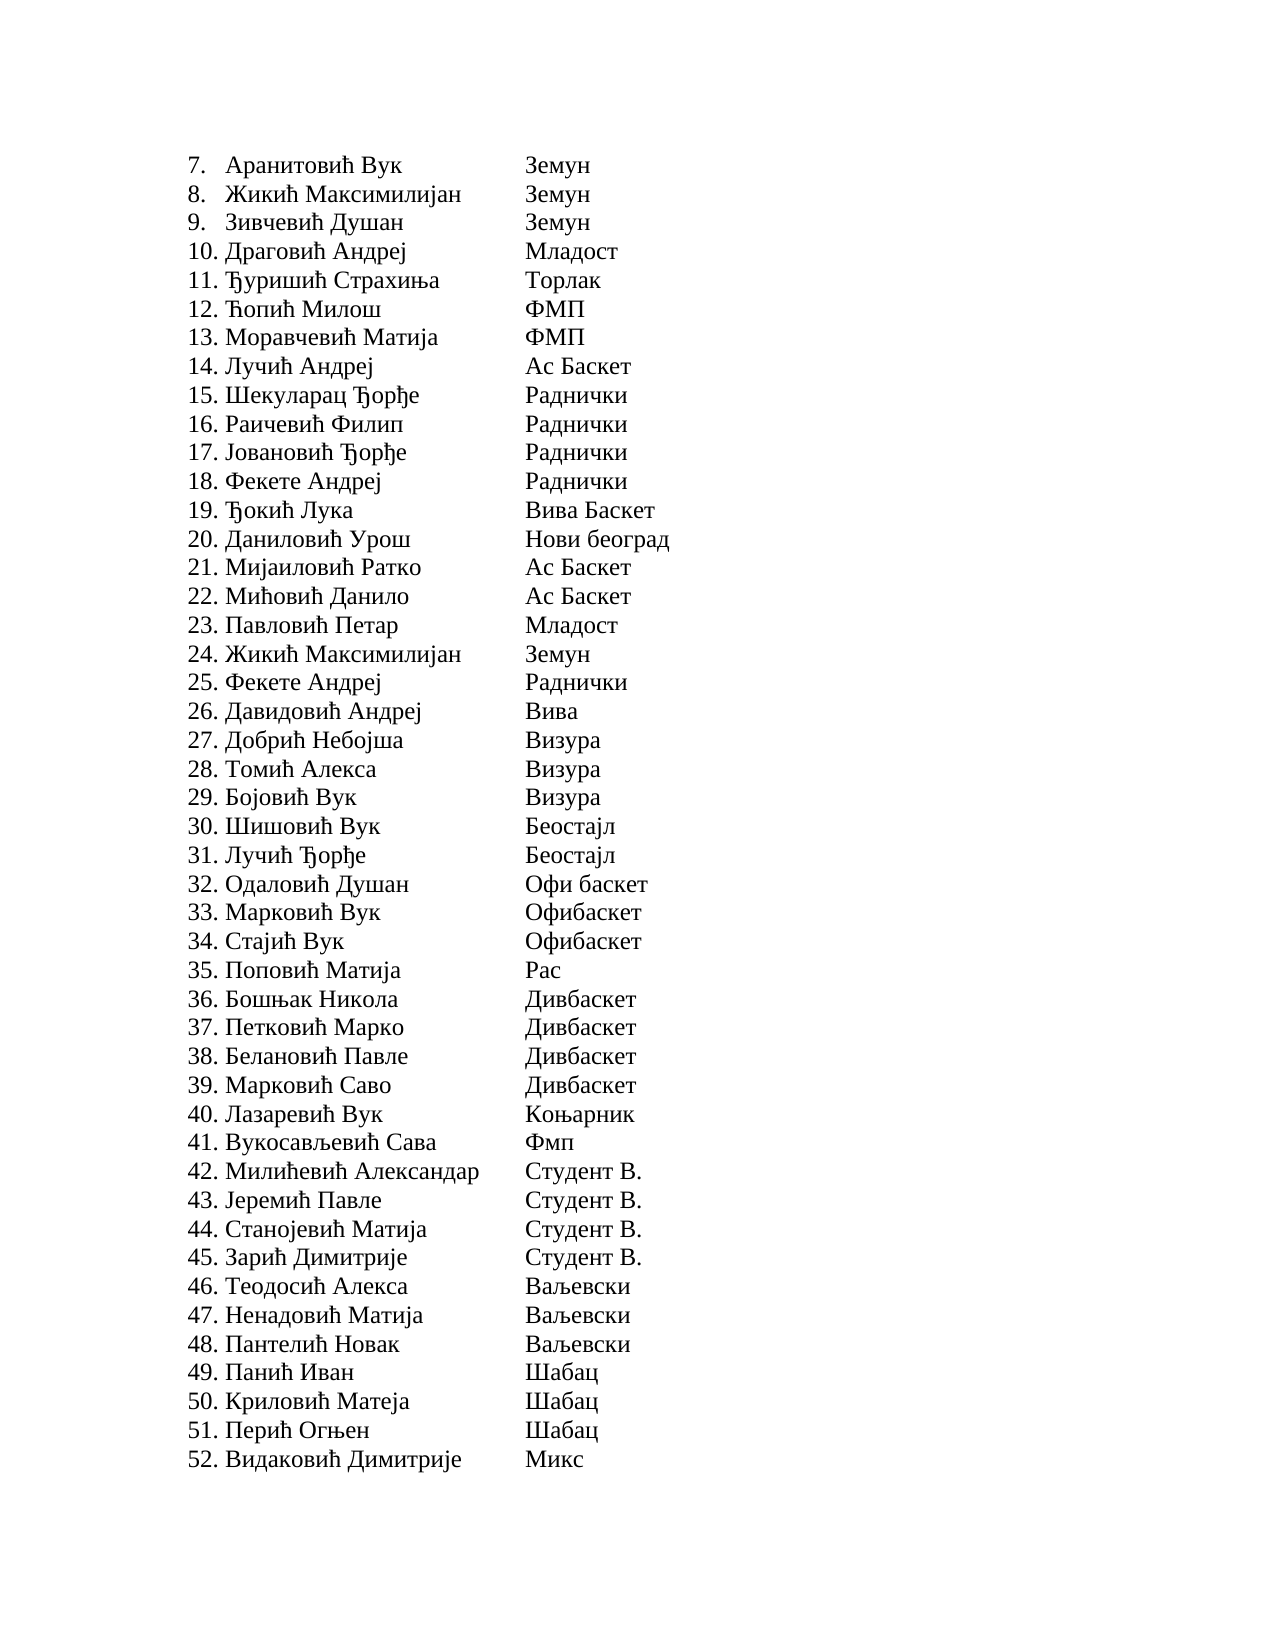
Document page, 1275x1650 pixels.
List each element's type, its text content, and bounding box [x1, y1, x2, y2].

list Шишовић Вук Беостајл [187, 811, 1125, 840]
list Марковић Саво Дивбаскет [187, 1070, 1125, 1099]
list Лучић Ђорђе Беостајл [187, 840, 1125, 869]
list Жикић Максимилијан Земун [187, 639, 1125, 667]
list Перић Огњен Шабац [187, 1415, 1125, 1444]
list Мићовић Данило Ас Баскет [187, 581, 1125, 610]
list Моравчевић Матија ФМП [187, 322, 1125, 351]
list Давидовић Андреј Вива [187, 696, 1125, 725]
list Драговић Андреј Младост [187, 236, 1125, 265]
list Милићевић Александар Студент В. [187, 1156, 1125, 1185]
list Мијаиловић Ратко Ас Баскет [187, 552, 1125, 581]
list Јовановић Ђорђе Раднички [187, 437, 1125, 466]
list Лазаревић Вук Коњарник [187, 1099, 1125, 1127]
list Панић Иван Шабац [187, 1357, 1125, 1386]
list Ћопић Милош ФМП [187, 294, 1125, 322]
list Криловић Матеја Шабац [187, 1386, 1125, 1415]
list Марковић Вук Офибаскет [187, 897, 1125, 926]
list Фекете Андреј Раднички [187, 466, 1125, 495]
list Вукосављевић Сава Фмп [187, 1127, 1125, 1156]
list Ђокић Лука Вива Баскет [187, 495, 1125, 524]
list Аранитовић Вук Земун [187, 150, 1125, 179]
list Шекуларац Ђорђе Раднички [187, 380, 1125, 409]
list Фекете Андреј Раднички [187, 667, 1125, 696]
list Ненадовић Матија Ваљевски [187, 1300, 1125, 1329]
list Стајић Вук Офибаскет [187, 926, 1125, 955]
list Павловић Петар Младост [187, 610, 1125, 639]
list Раичевић Филип Раднички [187, 409, 1125, 437]
list Теодосић Алекса Ваљевски [187, 1271, 1125, 1300]
list Бошњак Никола Дивбаскет [187, 984, 1125, 1012]
list Јеремић Павле Студент В. [187, 1185, 1125, 1214]
list Поповић Матија Рас [187, 955, 1125, 984]
list Пантелић Новак Ваљевски [187, 1329, 1125, 1357]
list Лучић Андреј Ас Баскет [187, 351, 1125, 380]
list Станојевић Матија Студент В. [187, 1214, 1125, 1242]
list Жикић Максимилијан Земун [187, 179, 1125, 207]
list Даниловић Урош Нови београд [187, 524, 1125, 552]
list Видаковић Димитрије Микс [187, 1444, 1125, 1472]
list Зивчевић Душан Земун [187, 207, 1125, 236]
list Одаловић Душан Офи баскет [187, 869, 1125, 897]
list Бојовић Вук Визура [187, 782, 1125, 811]
list Ђуришић Страхиња Торлак [187, 265, 1125, 294]
list Зарић Димитрије Студент В. [187, 1242, 1125, 1271]
list Добрић Небојша Визура [187, 725, 1125, 754]
list Белановић Павле Дивбаскет [187, 1041, 1125, 1070]
list Петковић Марко Дивбаскет [187, 1012, 1125, 1041]
list Томић Алекса Визура [187, 754, 1125, 782]
